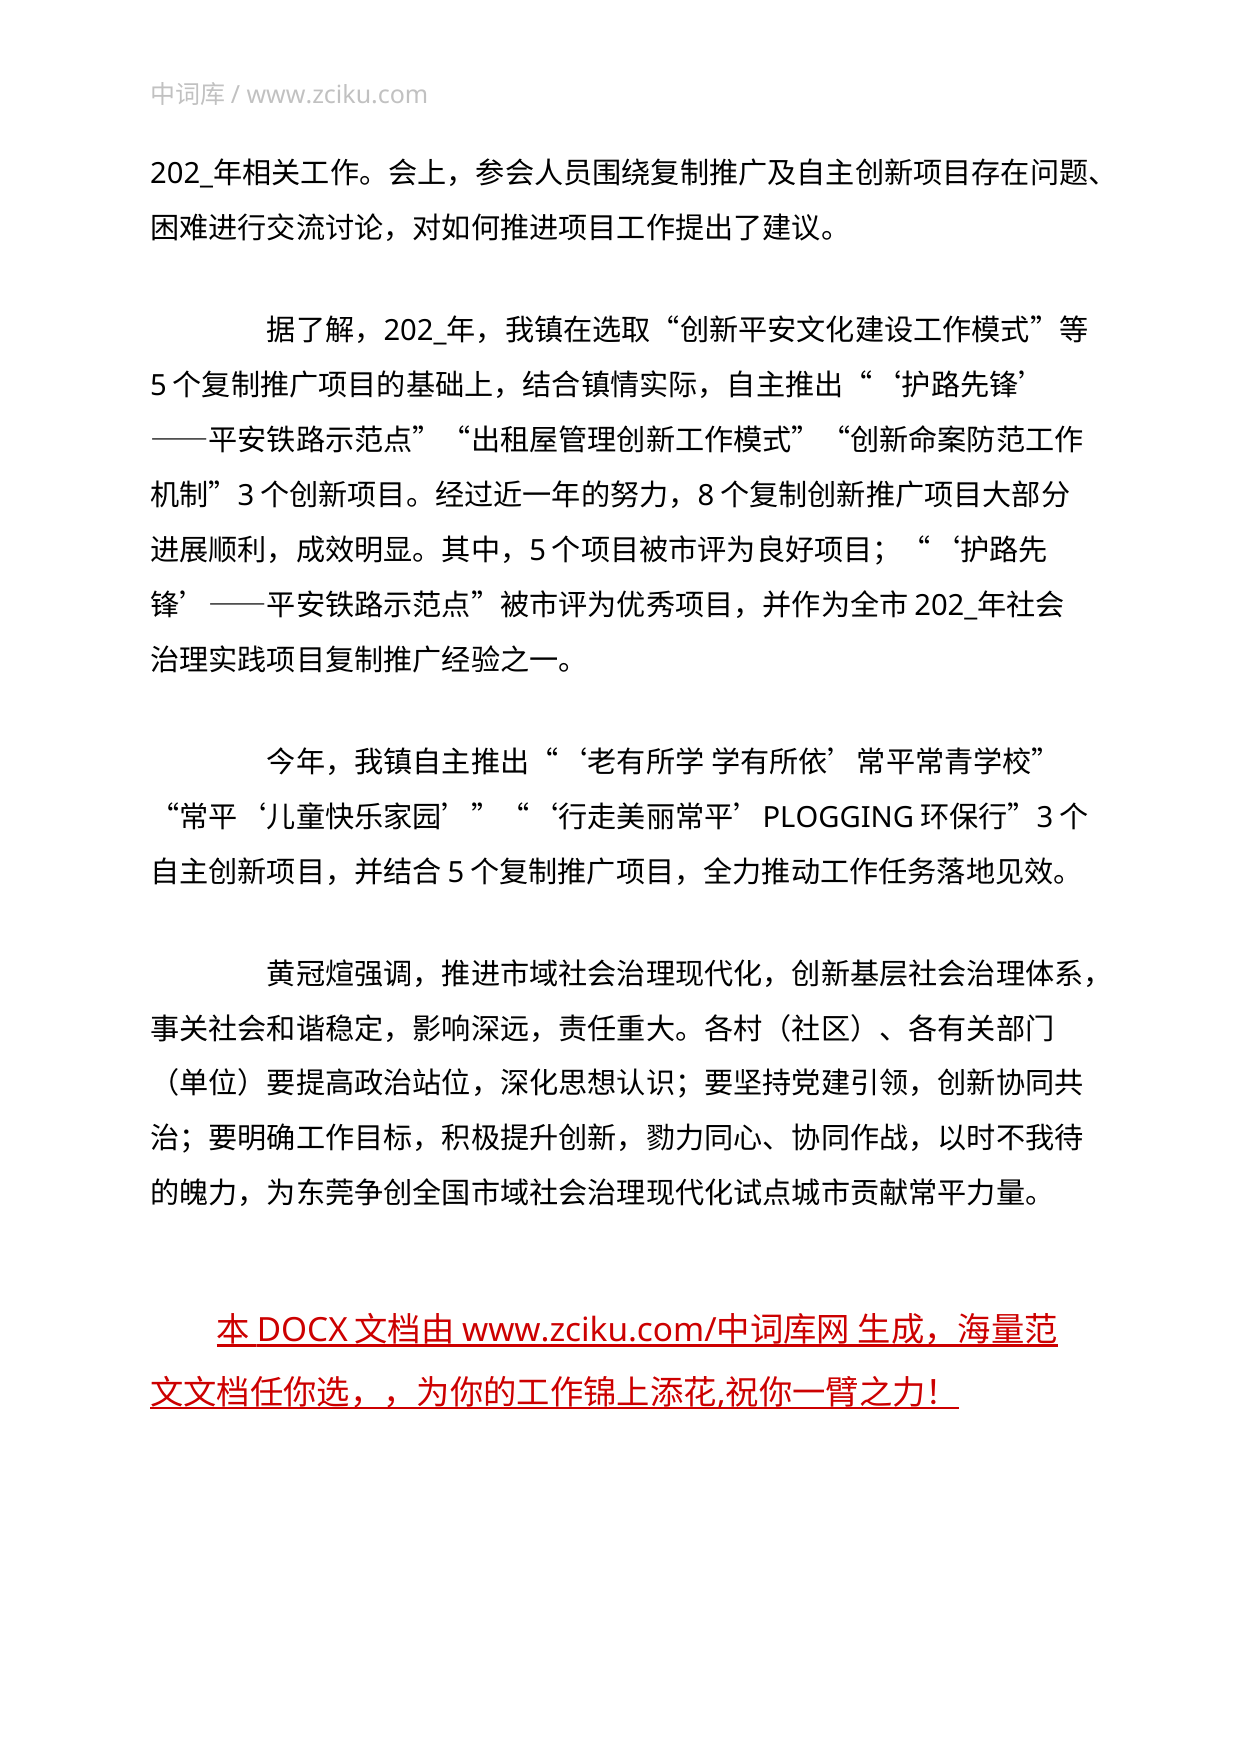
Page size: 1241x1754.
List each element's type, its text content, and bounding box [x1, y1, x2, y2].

text 黄冠煊强调，推进市域社会治理现代化，创新基层社会治理体系，事关社会和谐稳定，影响深远，责任重大。各村（社区）、各有关部门（单位）要提高政治站位，深化思想认识；要坚持党建引领，创新协同共治；要明确工作目标，积极提升创新，勠力同心、协同作战，以时不我待的魄力，为东莞争创全国市域社会治理现代化试点城市贡献常平力量。 [150, 950, 1090, 1212]
text 今年，我镇自主推出“‘老有所学 学有所依’常平常青学校”“常平‘儿童快乐家园’”“‘行走美丽常平’PLOGGING环保行”3个自主创新项目，并结合5个复制推广项目，全力推动工作任务落地见效。 [150, 738, 1090, 891]
text 据了解，202_年，我镇在选取“创新平安文化建设工作模式”等5个复制推广项目的基础上，结合镇情实际，自主推出“‘护路先锋’——平安铁路示范点”“出租屋管理创新工作模式”“创新命案防范工作机制”3个创新项目。经过近一年的努力，8个复制创新推广项目大部分进展顺利，成效明显。其中，5个项目被市评为良好项目；“‘护路先锋’——平安铁路示范点”被市评为优秀项目，并作为全市202_年社会治理实践项目复制推广经验之一。 [150, 307, 1090, 679]
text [150, 150, 1090, 247]
text 本DOCX文档由 www.zciku.com/中词库网 生成，海量范文文档任你选，，为你的工作锦上添花,祝你一臂之力！ [150, 1303, 1090, 1414]
